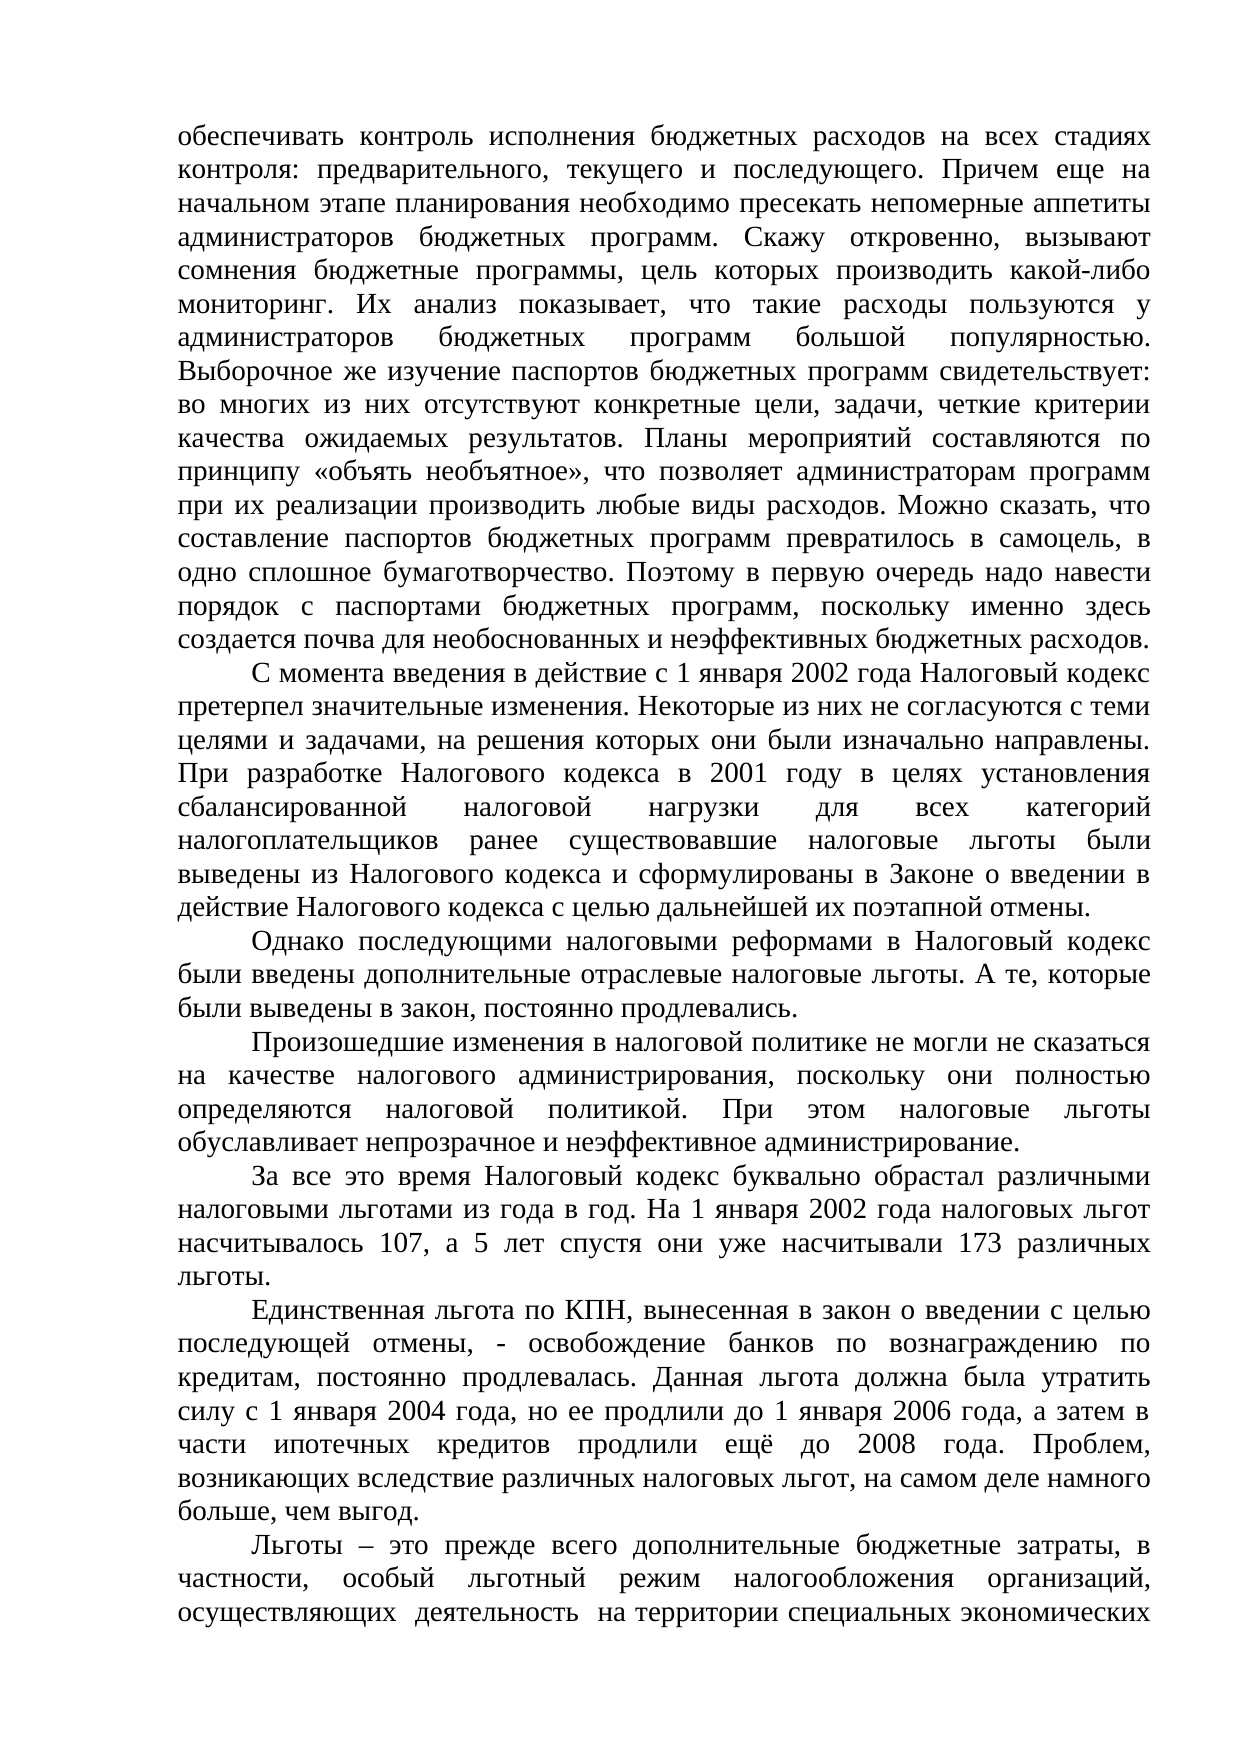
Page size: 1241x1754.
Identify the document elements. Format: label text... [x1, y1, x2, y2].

text Произошедшие изменения в налоговой политике не могли не сказаться на качестве налогового администрирования, поскольку они полностью определяются налоговой политикой. При этом налоговые льготы обуславливает непрозрачное и неэффективное администрирование. [177, 1024, 1152, 1158]
text Единственная льгота по КПН, вынесенная в закон о введении с целью последующей отмены, - освобождение банков по вознаграждению по кредитам, постоянно продлевалась. Данная льгота должна была утратить силу с 1 января 2004 года, но ее продлили до 1 января 2006 года, а затем в части ипотечных кредитов продлили ещё до 2008 года. Проблем, возникающих вследствие различных налоговых льгот, на самом деле намного больше, чем выгод. [177, 1292, 1152, 1527]
text За все это время Налоговый кодекс буквально обрастал различными налоговыми льготами из года в год. На 1 января 2002 года налоговых льгот насчитывалось 107, а 5 лет спустя они уже насчитывали 173 различных льготы. [177, 1158, 1152, 1292]
text С момента введения в действие с 1 января 2002 года Налоговый кодекс претерпел значительные изменения. Некоторые из них не согласуются с теми целями и задачами, на решения которых они были изначально направлены. При разработке Налогового кодекса в 2001 году в целях установления сбалансированной налоговой нагрузки для всех категорий налогоплательщиков ранее существовавшие налоговые льготы были выведены из Налогового кодекса и сформулированы в Законе о введении в действие Налогового кодекса с целью дальнейшей их поэтапной отмены. [177, 655, 1152, 923]
text Однако последующими налоговыми реформами в Налоговый кодекс были введены дополнительные отраслевые налоговые льготы. А те, которые были выведены в закон, постоянно продлевались. [177, 923, 1152, 1024]
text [177, 1527, 1152, 1627]
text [177, 118, 1152, 655]
